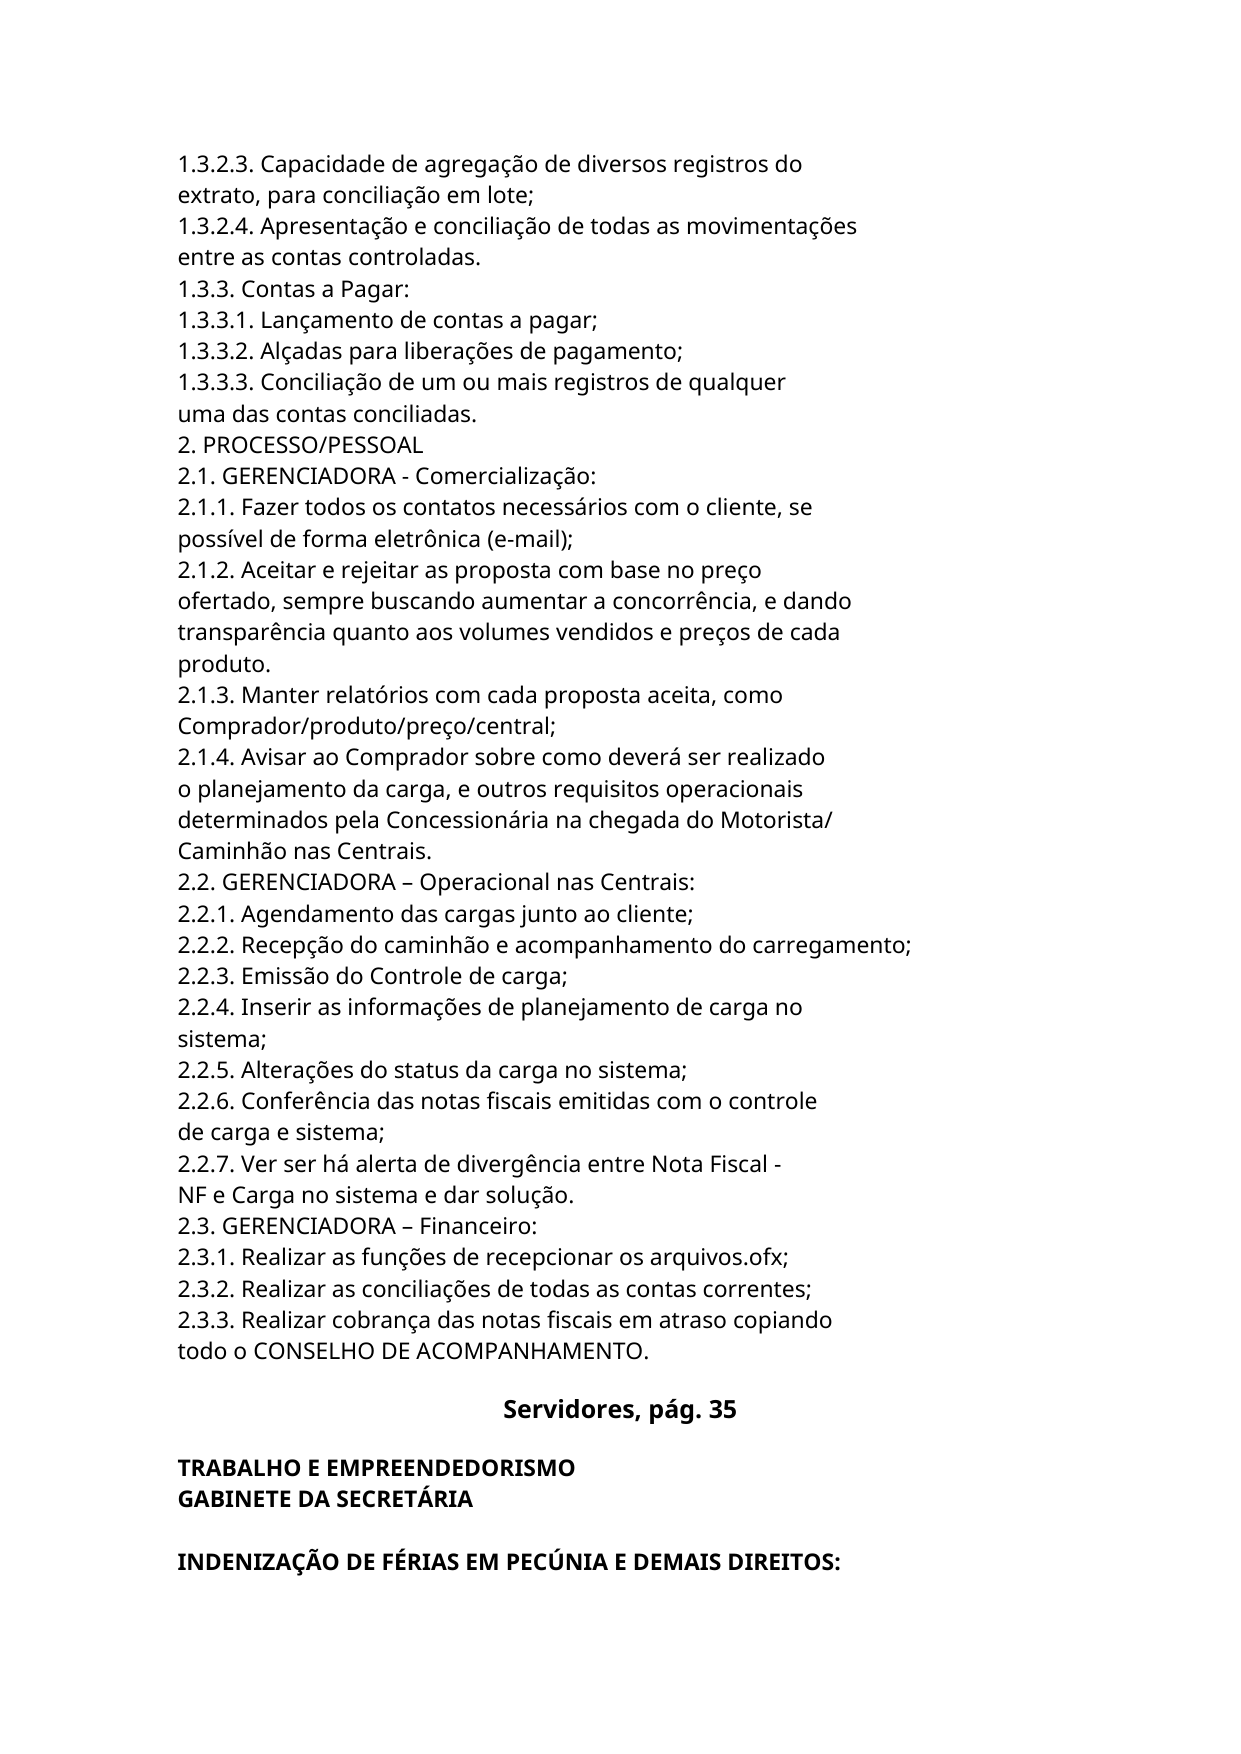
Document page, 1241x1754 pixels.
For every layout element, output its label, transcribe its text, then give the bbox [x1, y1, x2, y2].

text 2.3.1. Realizar as funções de recepcionar os arquivos.ofx; [177, 1241, 1063, 1273]
text produto. [177, 648, 1063, 679]
text transparência quanto aos volumes vendidos e preços de cada [177, 616, 1063, 648]
text TRABALHO E EMPREENDEDORISMO [177, 1452, 1063, 1483]
text 1.3.3.1. Lançamento de contas a pagar; [177, 304, 1063, 335]
text Servidores, pág. 35 [177, 1392, 1063, 1426]
text possível de forma eletrônica (e-mail); [177, 523, 1063, 554]
text 1.3.3.2. Alçadas para liberações de pagamento; [177, 335, 1063, 366]
text determinados pela Concessionária na chegada do Motorista/ [177, 804, 1063, 835]
text 2.3. GERENCIADORA – Financeiro: [177, 1210, 1063, 1241]
text 2. PROCESSO/PESSOAL [177, 429, 1063, 460]
text 2.1. GERENCIADORA - Comercialização: [177, 460, 1063, 491]
text ofertado, sempre buscando aumentar a concorrência, e dando [177, 585, 1063, 616]
text 2.1.2. Aceitar e rejeitar as proposta com base no preço [177, 554, 1063, 585]
text extrato, para conciliação em lote; [177, 179, 1063, 210]
text o planejamento da carga, e outros requisitos operacionais [177, 773, 1063, 804]
text Caminhão nas Centrais. [177, 835, 1063, 866]
text 2.2.7. Ver ser há alerta de divergência entre Nota Fiscal - [177, 1148, 1063, 1179]
text 2.2.5. Alterações do status da carga no sistema; [177, 1054, 1063, 1085]
text Comprador/produto/preço/central; [177, 710, 1063, 741]
text 2.2. GERENCIADORA – Operacional nas Centrais: [177, 866, 1063, 898]
text 2.2.4. Inserir as informações de planejamento de carga no [177, 991, 1063, 1023]
text 2.1.1. Fazer todos os contatos necessários com o cliente, se [177, 491, 1063, 523]
text uma das contas conciliadas. [177, 398, 1063, 429]
text GABINETE DA SECRETÁRIA [177, 1483, 1063, 1514]
text NF e Carga no sistema e dar solução. [177, 1179, 1063, 1210]
text 1.3.2.3. Capacidade de agregação de diversos registros do [177, 148, 1063, 179]
text de carga e sistema; [177, 1116, 1063, 1148]
text 2.2.3. Emissão do Controle de carga; [177, 960, 1063, 991]
text 2.2.1. Agendamento das cargas junto ao cliente; [177, 898, 1063, 929]
text entre as contas controladas. [177, 241, 1063, 273]
text sistema; [177, 1023, 1063, 1054]
text 1.3.3.3. Conciliação de um ou mais registros de qualquer [177, 366, 1063, 398]
text 2.2.6. Conferência das notas fiscais emitidas com o controle [177, 1085, 1063, 1116]
text 2.1.4. Avisar ao Comprador sobre como deverá ser realizado [177, 741, 1063, 773]
text 2.3.3. Realizar cobrança das notas fiscais em atraso copiando [177, 1304, 1063, 1335]
text todo o CONSELHO DE ACOMPANHAMENTO. [177, 1335, 1063, 1366]
text INDENIZAÇÃO DE FÉRIAS EM PECÚNIA E DEMAIS DIREITOS: [177, 1546, 1063, 1577]
text 2.1.3. Manter relatórios com cada proposta aceita, como [177, 679, 1063, 710]
text 1.3.3. Contas a Pagar: [177, 273, 1063, 304]
text 1.3.2.4. Apresentação e conciliação de todas as movimentações [177, 210, 1063, 241]
text 2.2.2. Recepção do caminhão e acompanhamento do carregamento; [177, 929, 1063, 960]
text 2.3.2. Realizar as conciliações de todas as contas correntes; [177, 1273, 1063, 1304]
